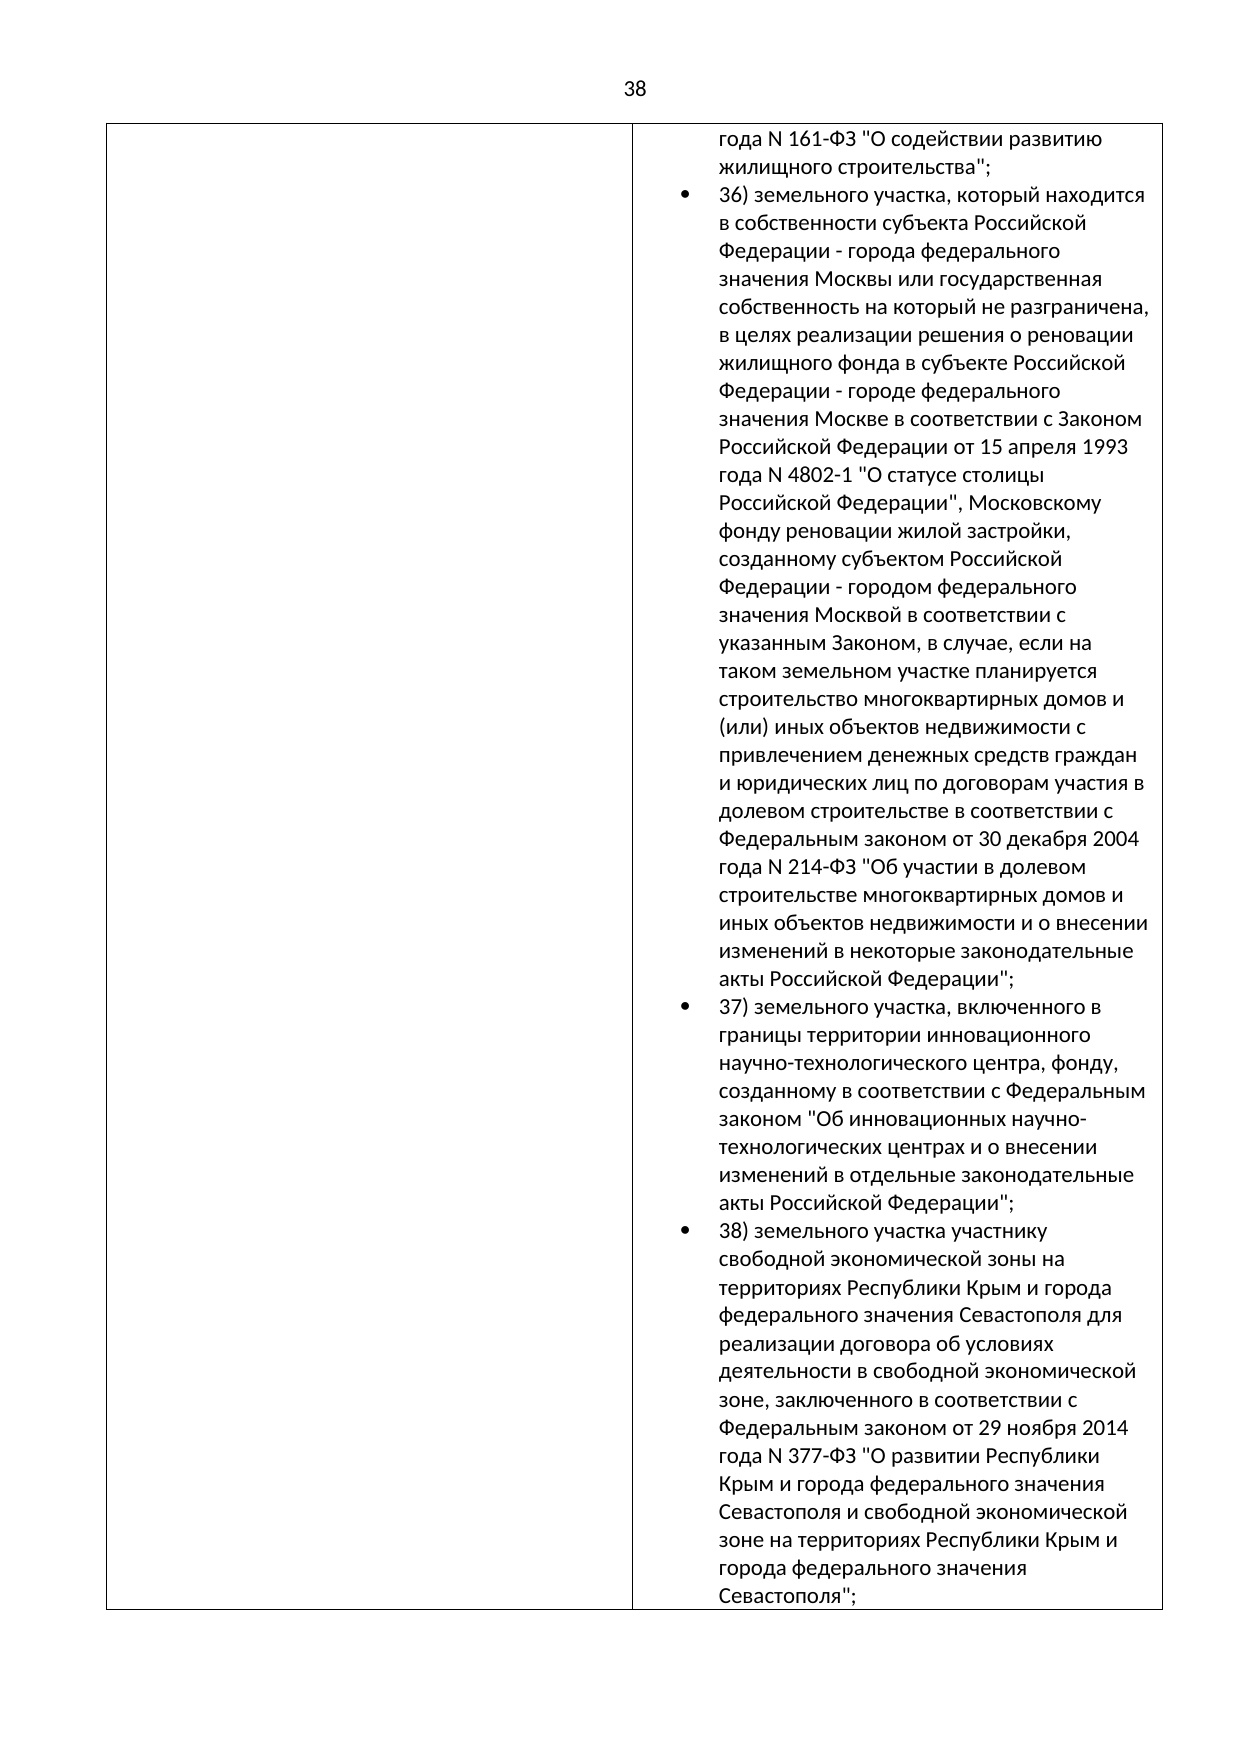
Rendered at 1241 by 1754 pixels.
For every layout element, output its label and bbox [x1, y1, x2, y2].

table_cell [107, 124, 632, 1609]
table_cell [633, 124, 1162, 1609]
